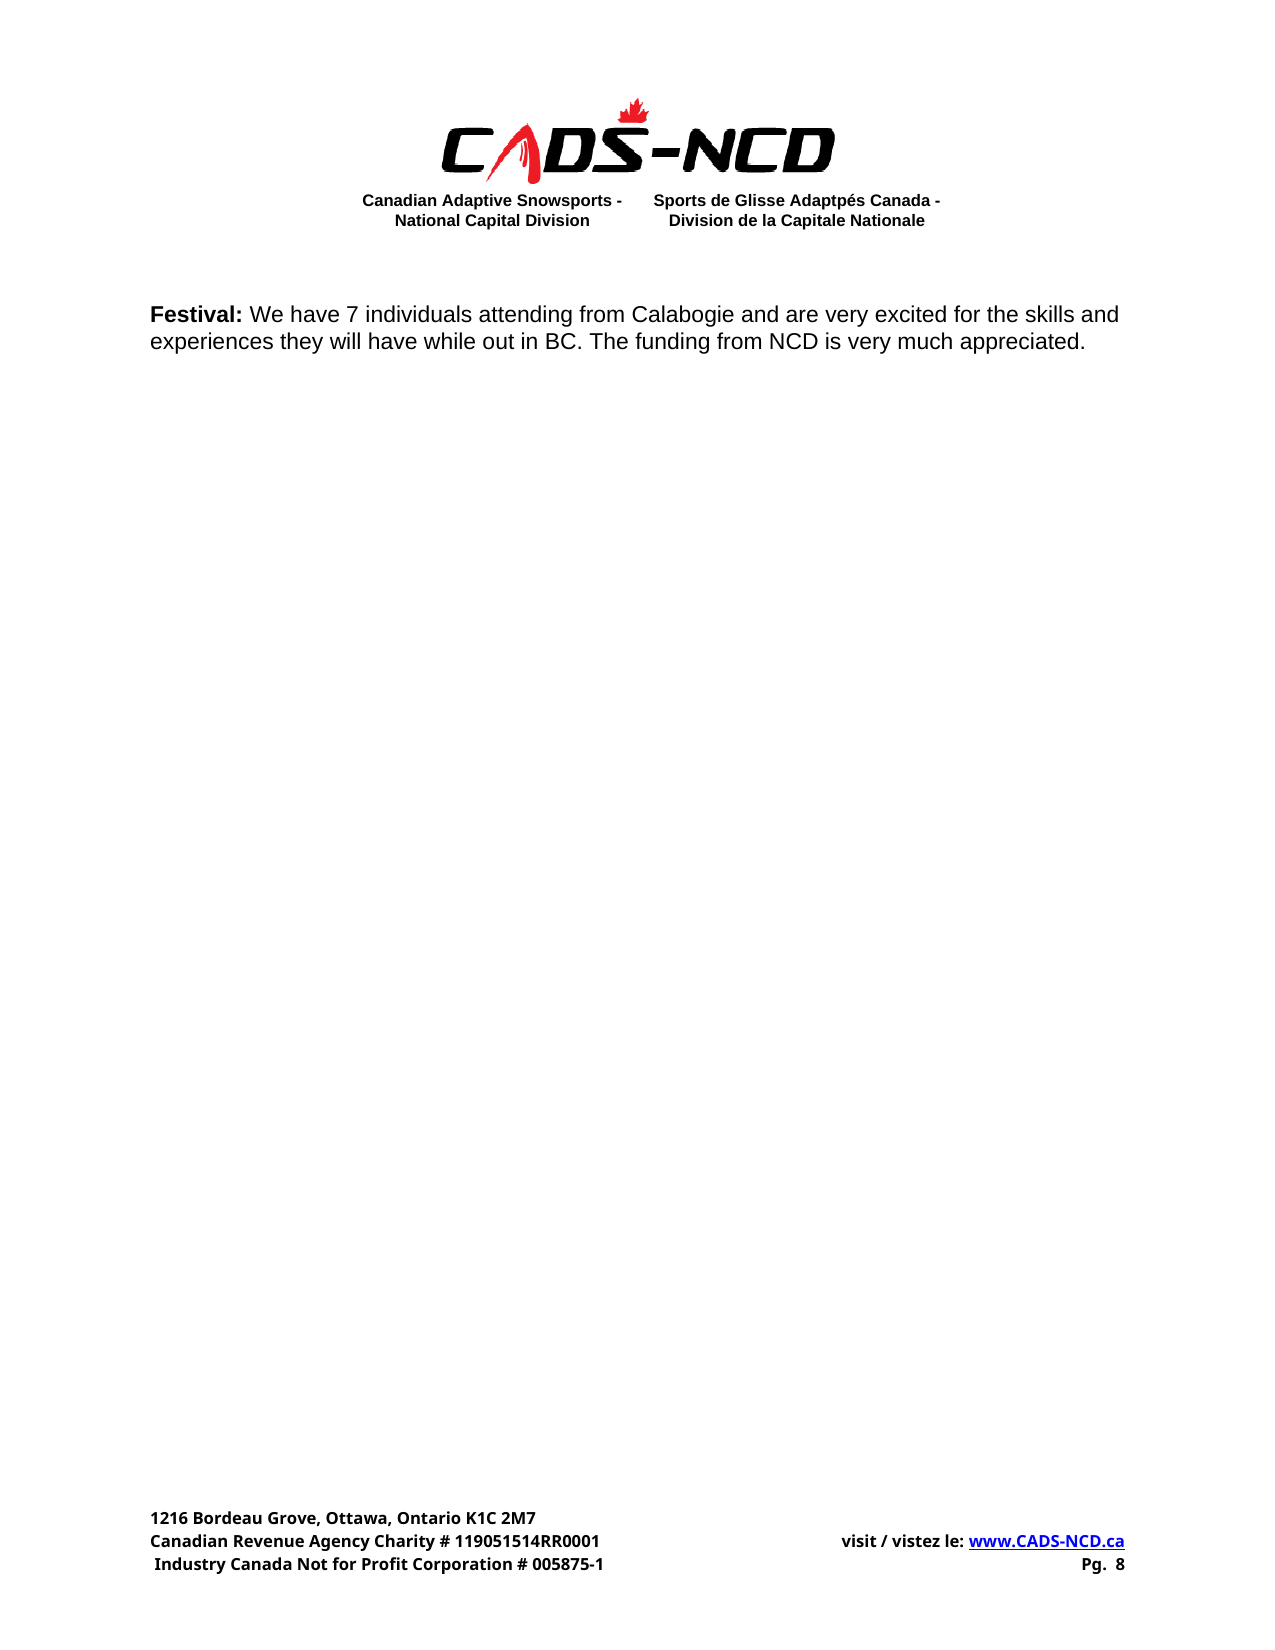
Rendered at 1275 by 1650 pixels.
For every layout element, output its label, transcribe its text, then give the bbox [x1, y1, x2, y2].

text Festival: We have 7 individuals attending from Calabogie and are very excited for the skills and experiences they will have while out in BC. The funding from NCD is very much appreciated. [150, 301, 1125, 354]
picture [438, 97, 837, 192]
